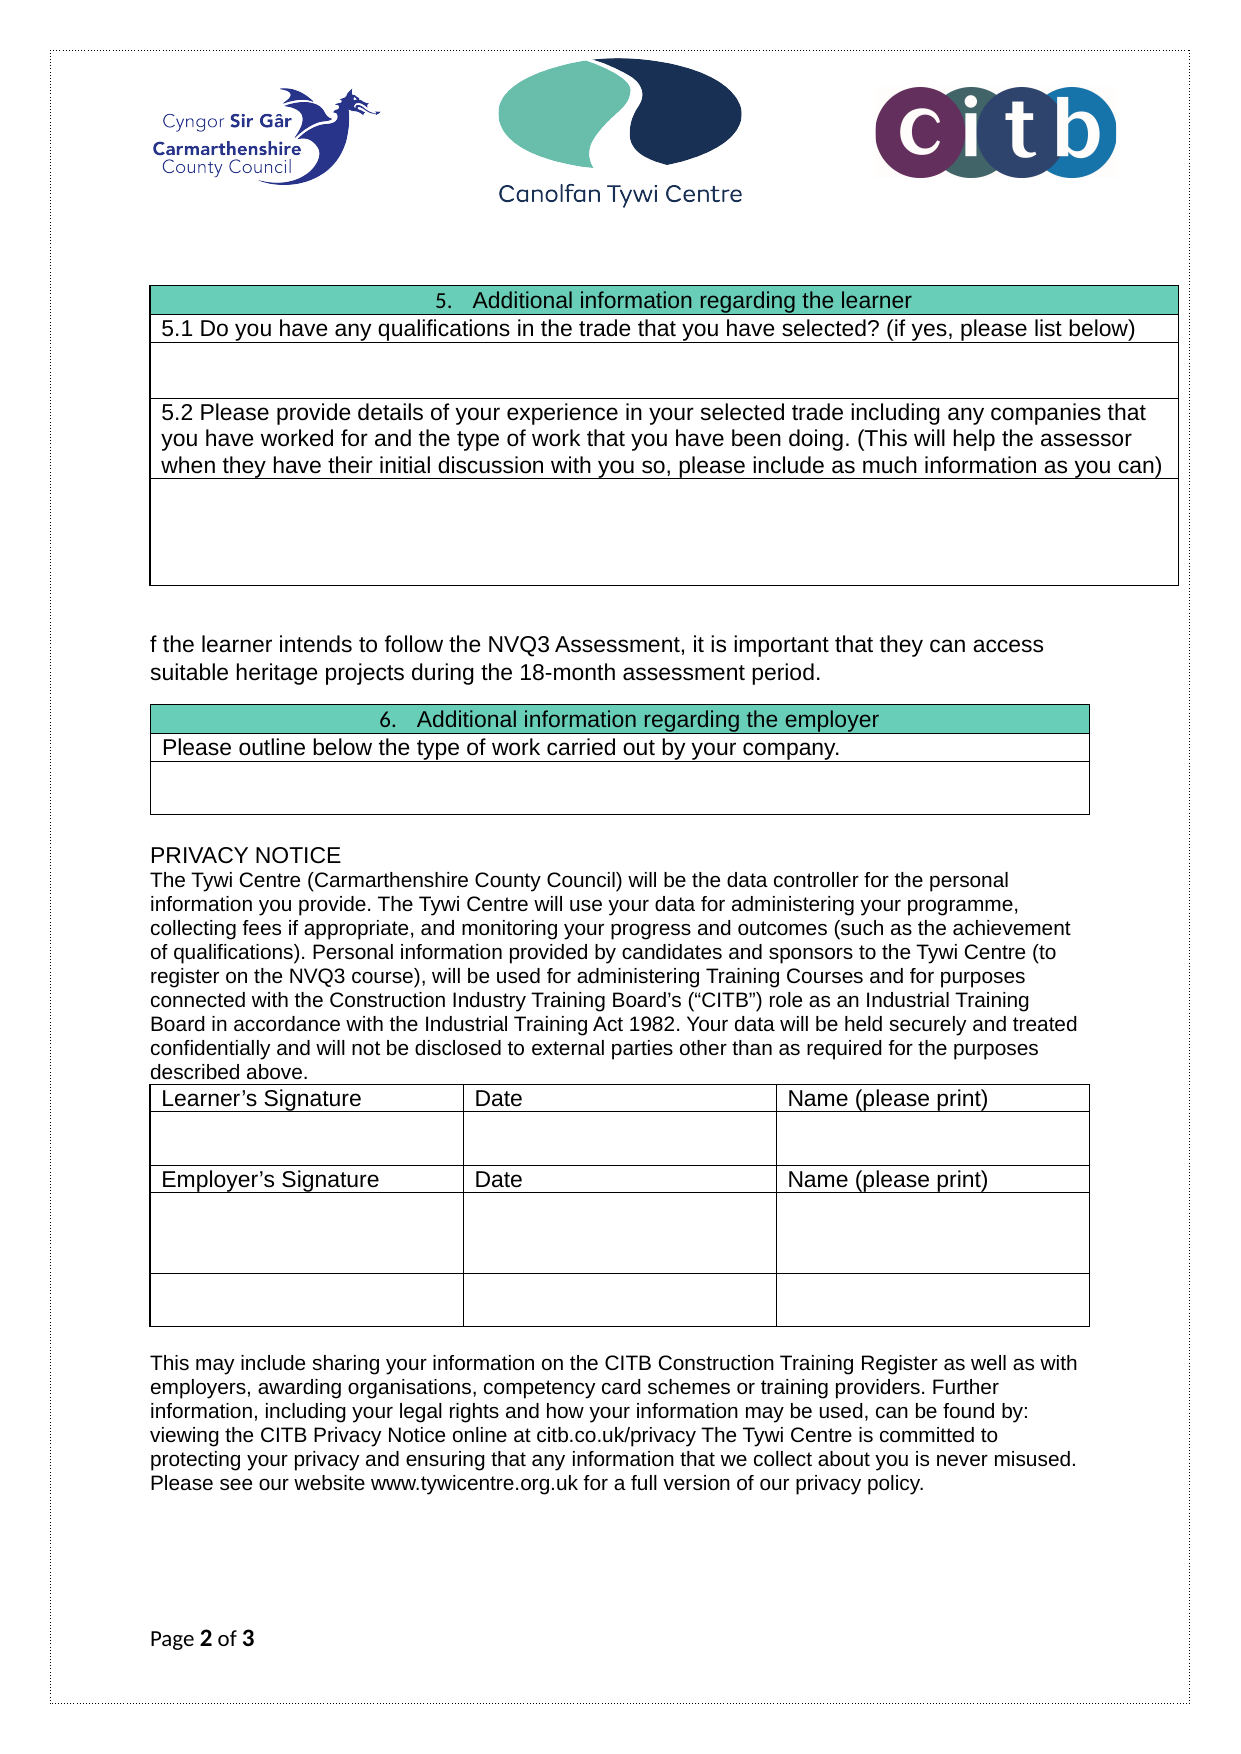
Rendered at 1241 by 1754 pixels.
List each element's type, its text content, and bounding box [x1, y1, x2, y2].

table_cell Name (please print) [777, 1166, 1089, 1192]
table_cell 5.2 Please provide details of your experience in your selected trade including any companies that you have worked for and the type of work that you have been doing. (This will help the assessor when they have their initial discussion with you so, please include as much information as you can) [151, 399, 1178, 478]
table_cell 5.1 Do you have any qualifications in the trade that you have selected? (if yes, please list below) [151, 315, 1178, 342]
picture [150, 83, 384, 190]
table_cell [151, 1193, 463, 1272]
table_cell [777, 1193, 1089, 1272]
text PRIVACY NOTICE [150, 842, 1090, 868]
table_cell [777, 1112, 1089, 1165]
table_header Learner’s Signature [151, 1085, 463, 1111]
table_cell [151, 479, 1178, 584]
table_cell [464, 1112, 776, 1165]
picture [875, 87, 1117, 178]
table_cell [151, 1112, 463, 1165]
table_cell [464, 1193, 776, 1272]
table_cell Date [464, 1166, 776, 1192]
table_header Date [464, 1085, 776, 1111]
text f the learner intends to follow the NVQ3 Assessment, it is important that they can access suitable heritage projects during the 18-month assessment period. [150, 631, 1090, 685]
table_cell [151, 343, 1178, 398]
text The Tywi Centre (Carmarthenshire County Council) will be the data controller for the personal information you provide. The Tywi Centre will use your data for administering your programme, collecting fees if appropriate, and monitoring your progress and outcomes (such as the achievement of qualifications). Personal information provided by candidates and sponsors to the Tywi Centre (to register on the NVQ3 course), will be used for administering Training Courses and for purposes connected with the Construction Industry Training Board’s (“CITB”) role as an Industrial Training Board in accordance with the Industrial Training Act 1982. Your data will be held securely and treated confidentially and will not be disclosed to external parties other than as required for the purposes described above. [150, 868, 1090, 1084]
table_cell Please outline below the type of work carried out by your company. [151, 734, 1089, 761]
picture [498, 58, 742, 208]
table_cell [151, 762, 1089, 814]
text This may include sharing your information on the CITB Construction Training Register as well as with employers, awarding organisations, competency card schemes or training providers. Further information, including your legal rights and how your information may be used, can be found by: viewing the CITB Privacy Notice online at citb.co.uk/privacy The Tywi Centre is committed to protecting your privacy and ensuring that any information that we collect about you is never misused. Please see our website www.tywicentre.org.uk for a full version of our privacy policy. [150, 1351, 1090, 1495]
table_cell [777, 1274, 1089, 1326]
table_cell Employer’s Signature [151, 1166, 463, 1192]
table_header Additional information regarding the employer [151, 705, 1089, 733]
table_cell [151, 1274, 463, 1326]
table_header Name (please print) [777, 1085, 1089, 1111]
table_cell [464, 1274, 776, 1326]
table_header Additional information regarding the learner [151, 286, 1178, 314]
